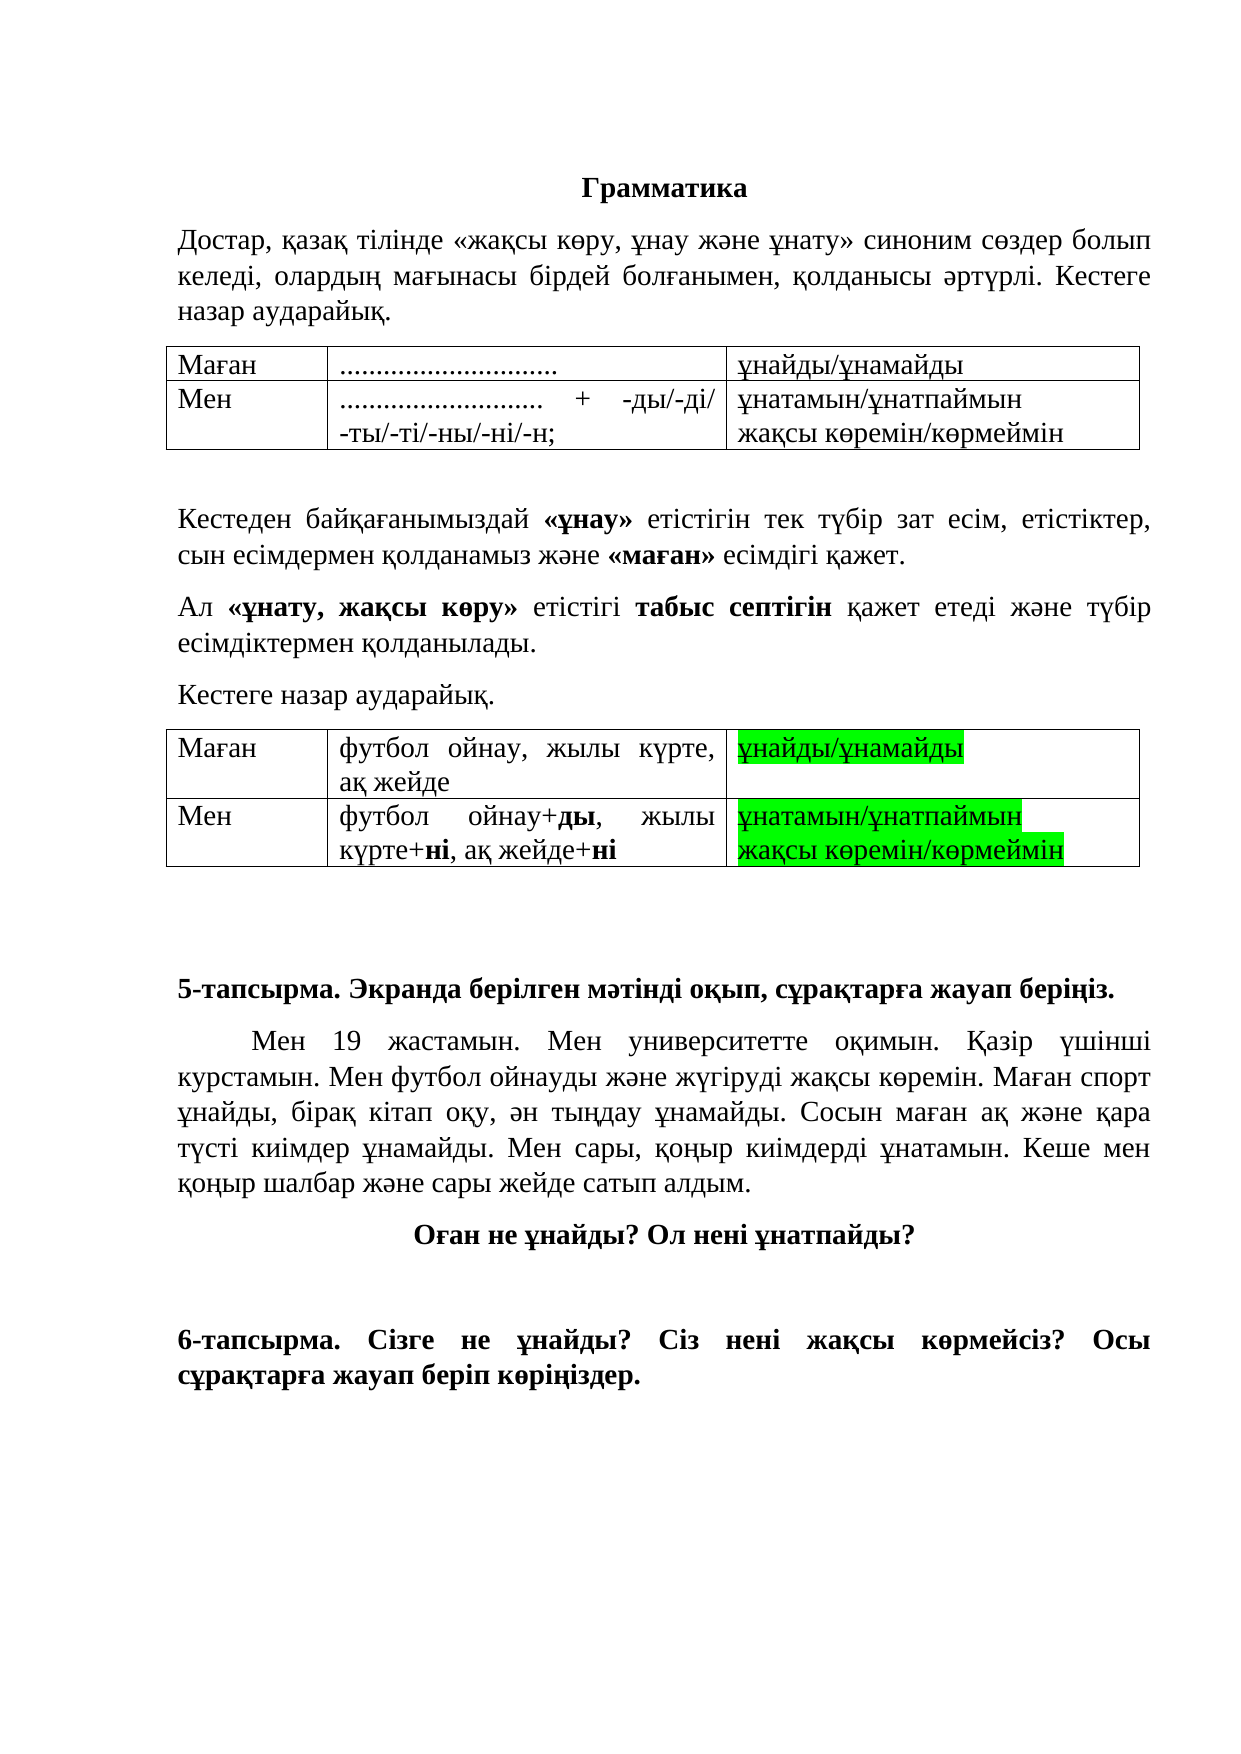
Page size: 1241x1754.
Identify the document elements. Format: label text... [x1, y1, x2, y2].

table_header .............................. [328, 347, 726, 380]
text Оған не ұнайды? Ол нені ұнатпайды? [177, 1217, 1152, 1251]
text Кестеге назар аударайық. [177, 677, 1152, 711]
table_header Маған [167, 347, 327, 380]
text Грамматика [177, 170, 1152, 204]
text Мен 19 жастамын. Мен университетте оқимын. Қазір үшінші курстамын. Мен футбол ойнауды және жүгіруді жақсы көремін. Маған спорт ұнайды, бірақ кітап оқу, ән тыңдау ұнамайды. Сосын маған ақ және қара түсті киімдер ұнамайды. Мен сары, қоңыр киімдерді ұнатамын. Кеше мен қоңыр шалбар және сары жейде сатып алдым. [177, 1023, 1152, 1199]
table_header Маған [167, 730, 327, 797]
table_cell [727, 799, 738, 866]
table_cell ............................ + -ды/-ді/ -ты/-ті/-ны/-ні/-н; [328, 381, 726, 448]
table_cell футбол ойнау+ды, жылы күрте+ні, ақ жейде+ні [328, 799, 726, 866]
table_cell ұнатамын/ұнатпаймын жақсы көремін/көрмеймін [727, 381, 1139, 448]
table_header ұнайды/ұнамайды [727, 347, 1139, 380]
text Достар, қазақ тілінде «жақсы көру, ұнау және ұнату» синоним сөздер болып келеді, олардың мағынасы бірдей болғанымен, қолданысы әртүрлі. Кестеге назар аударайық. [177, 222, 1152, 327]
table_cell ұнатамын/ұнатпаймын жақсы көремін/көрмеймін [1022, 799, 1139, 866]
text 6-тапсырма. Сізге не ұнайды? Сіз нені жақсы көрмейсіз? Осы сұрақтарға жауап беріп көріңіздер. [177, 1322, 1152, 1391]
text Ал «ұнату, жақсы көру» етістігі табыс септігін қажет етеді және түбір есімдіктермен қолданылады. [177, 589, 1152, 658]
table_cell Мен [167, 799, 327, 866]
table_header футбол ойнау, жылы күрте, ақ жейде [328, 730, 726, 797]
text Кестеден байқағанымыздай «ұнау» етістігін тек түбір зат есім, етістіктер, сын есімдермен қолданамыз және «маған» есімдігі қажет. [177, 502, 1152, 571]
text 5-тапсырма. Экранда берілген мәтінді оқып, сұрақтарға жауап беріңіз. [177, 971, 1152, 1004]
table_header ұнайды/ұнамайды [727, 730, 1139, 797]
table_cell Мен [167, 381, 327, 448]
